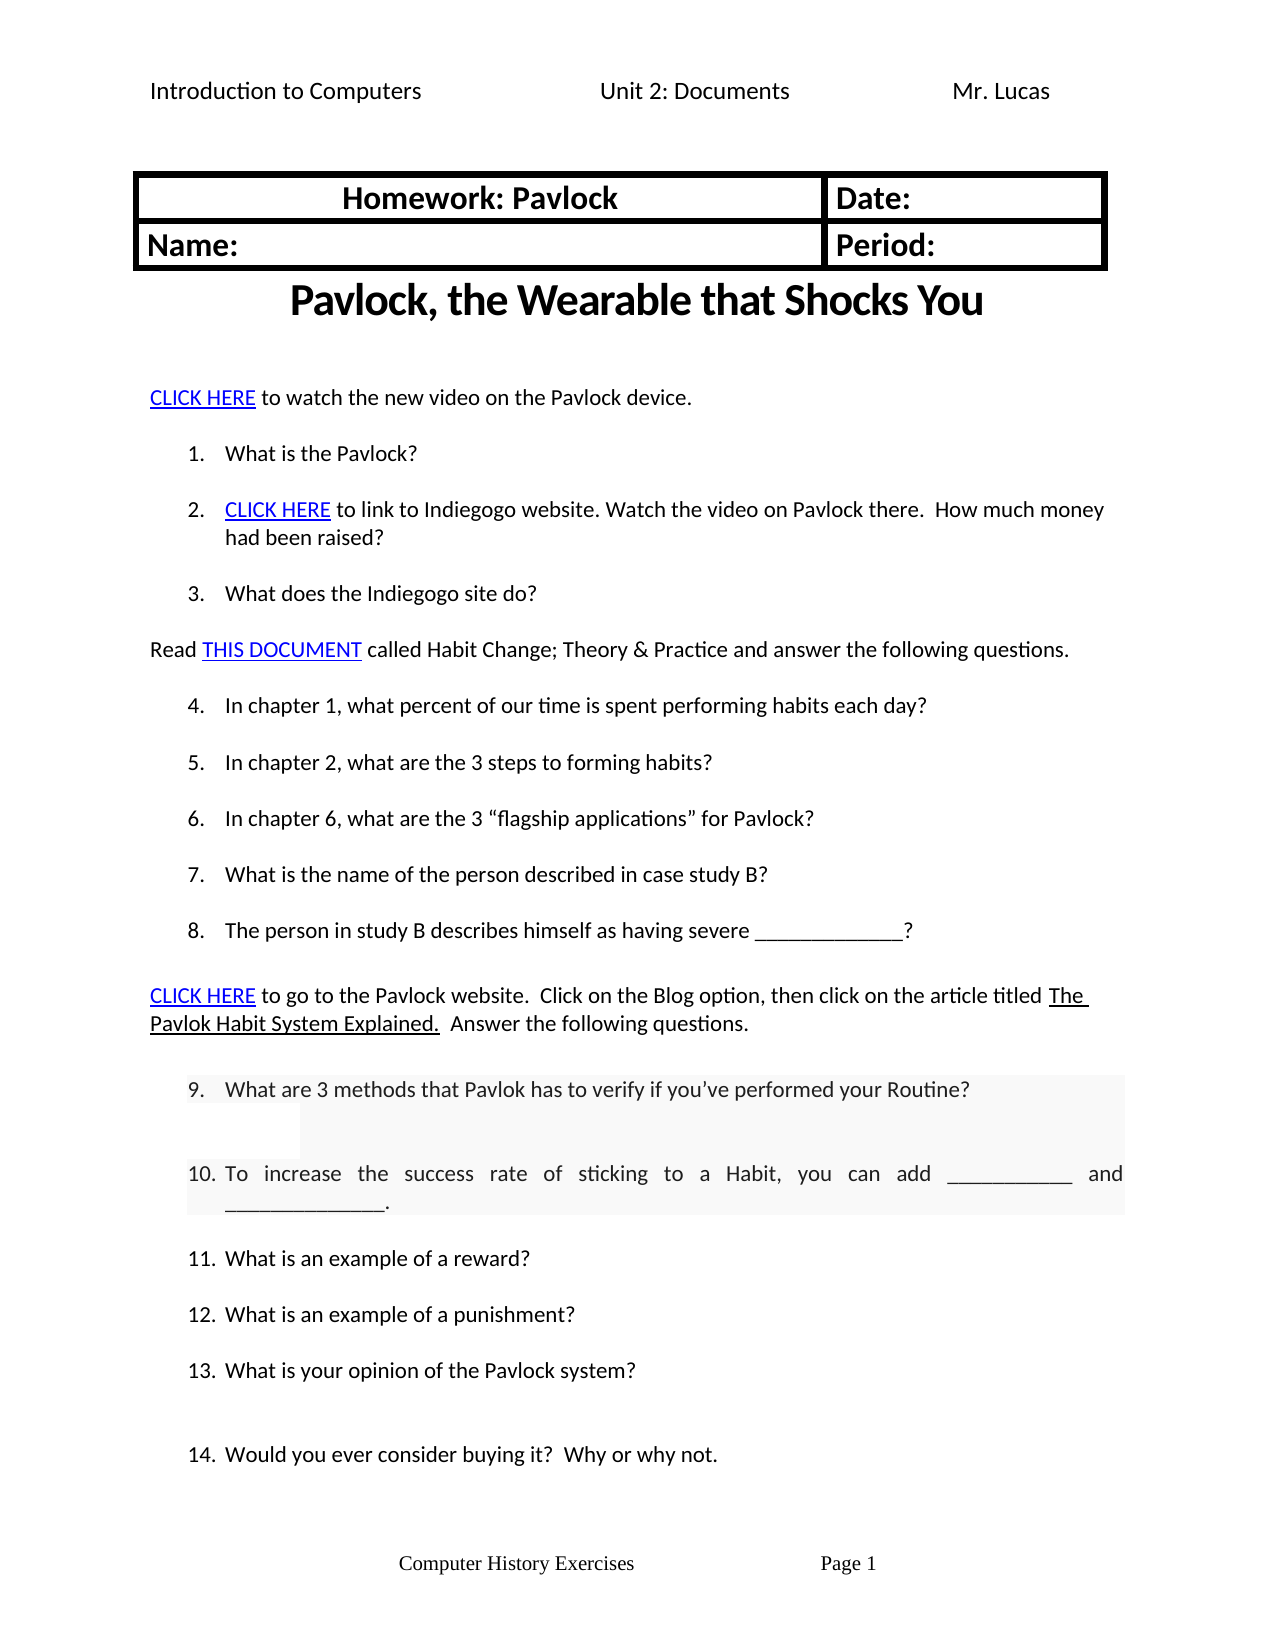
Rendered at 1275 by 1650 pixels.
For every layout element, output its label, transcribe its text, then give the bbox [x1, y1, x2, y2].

list What is the Pavlock? [187, 439, 1125, 467]
list Would you ever consider buying it? Why or why not. [187, 1440, 1125, 1468]
table_header Homework: Pavlock [139, 178, 821, 218]
table_cell Period: [828, 224, 1101, 265]
table_header Date: [828, 178, 1101, 218]
list In chapter 6, what are the 3 “flagship applications” for Pavlock? [187, 804, 1125, 832]
list To increase the success rate of sticking to a Habit, you can add ___________ and ______________. [187, 1159, 1125, 1215]
list What is the name of the person described in case study B? [187, 860, 1125, 888]
list In chapter 1, what percent of our time is spent performing habits each day? [187, 692, 1125, 719]
list Read THIS DOCUMENT called Habit Change; Theory & Practice and answer the following questions. [150, 636, 1125, 663]
list What are 3 methods that Pavlok has to verify if you’ve performed your Routine? [187, 1075, 1125, 1103]
list CLICK HERE to link to Indiegogo website. Watch the video on Pavlock there. How much money had been raised? [187, 495, 1125, 551]
list What is your opinion of the Pavlock system? [187, 1356, 1125, 1384]
text CLICK HERE to go to the Pavlock website. Click on the Blog option, then click on the article titled The Pavlok Habit System Explained. Answer the following questions. [150, 981, 1125, 1037]
list What is an example of a punishment? [187, 1300, 1125, 1328]
list What does the Indiegogo site do? [187, 579, 1125, 607]
text CLICK HERE to watch the new video on the Pavlock device. [150, 383, 1125, 411]
list In chapter 2, what are the 3 steps to forming habits? [187, 748, 1125, 776]
table_cell Name: [139, 224, 821, 265]
title Pavlock, the Wearable that Shocks You [150, 178, 1125, 327]
list What is an example of a reward? [187, 1244, 1125, 1272]
list The person in study B describes himself as having severe _____________? [187, 916, 1125, 944]
